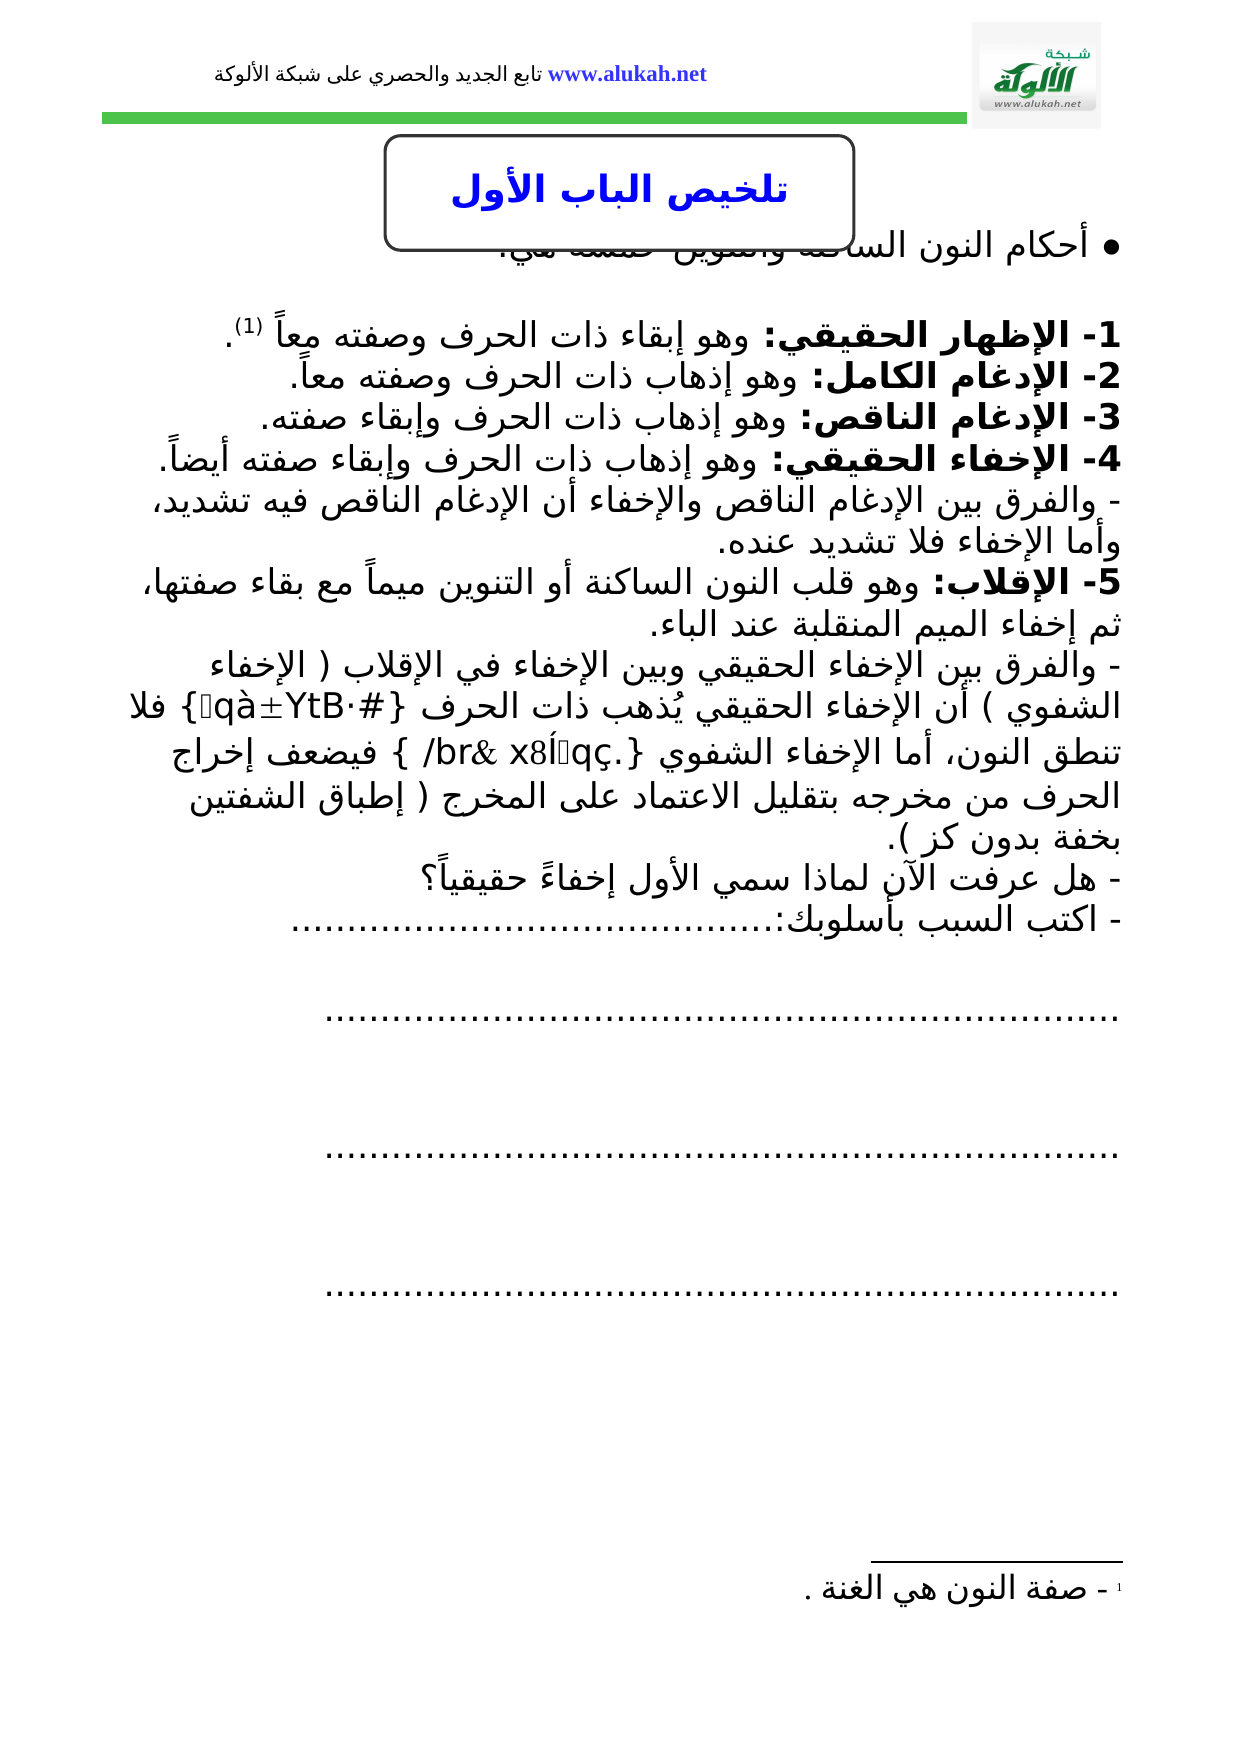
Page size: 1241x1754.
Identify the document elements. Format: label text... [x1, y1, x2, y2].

text ● أحكام النون الساكنة والتنوين خمسة هي: [770, 225, 1122, 266]
text 1- الإظهار الحقيقي: وهو إبقاء ذات الحرف وصفته معاً (). [118, 314, 1122, 356]
text 4- الإخفاء الحقيقي: وهو إذهاب ذات الحرف وإبقاء صفته أيضاً. [118, 438, 1122, 479]
text 2- الإدغام الكامل: وهو إذهاب ذات الحرف وصفته معاً. [118, 356, 1122, 397]
text ....................................................................... [118, 1126, 1122, 1167]
text - هل عرفت الآن لماذا سمي الأول إخفاءً حقيقياً؟ [118, 858, 1122, 899]
text - اكتب السبب بأسلوبك:........................................... [118, 899, 1122, 940]
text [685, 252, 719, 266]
text 3- الإدغام الناقص: وهو إذهاب ذات الحرف وإبقاء صفته. [118, 397, 1122, 438]
text 5- الإقلاب: وهو قلب النون الساكنة أو التنوين ميماً مع بقاء صفتها، ثم إخفاء الميم المنقلبة عند الباء. [118, 562, 1122, 644]
text ....................................................................... [118, 1264, 1122, 1305]
text - والفرق بين الإدغام الناقص والإخفاء أن الإدغام الناقص فيه تشديد، وأما الإخفاء فلا تشديد عنده. [118, 479, 1122, 562]
text ● أحكام النون الساكنة والتنوين خمسة هي: [118, 225, 682, 266]
text ....................................................................... [118, 988, 1122, 1029]
text - والفرق بين الإخفاء الحقيقي وبين الإخفاء في الإقلاب ( الإخفاء الشفوي ) أن الإخفاء الحقيقي يُذهب ذات الحرف {} فلا تنطق النون، أما الإخفاء الشفوي { } فيضعف إخراج الحرف من مخرجه بتقليل الاعتماد على المخرج ( إطباق الشفتين بخفة بدون كز ). [118, 644, 1122, 858]
